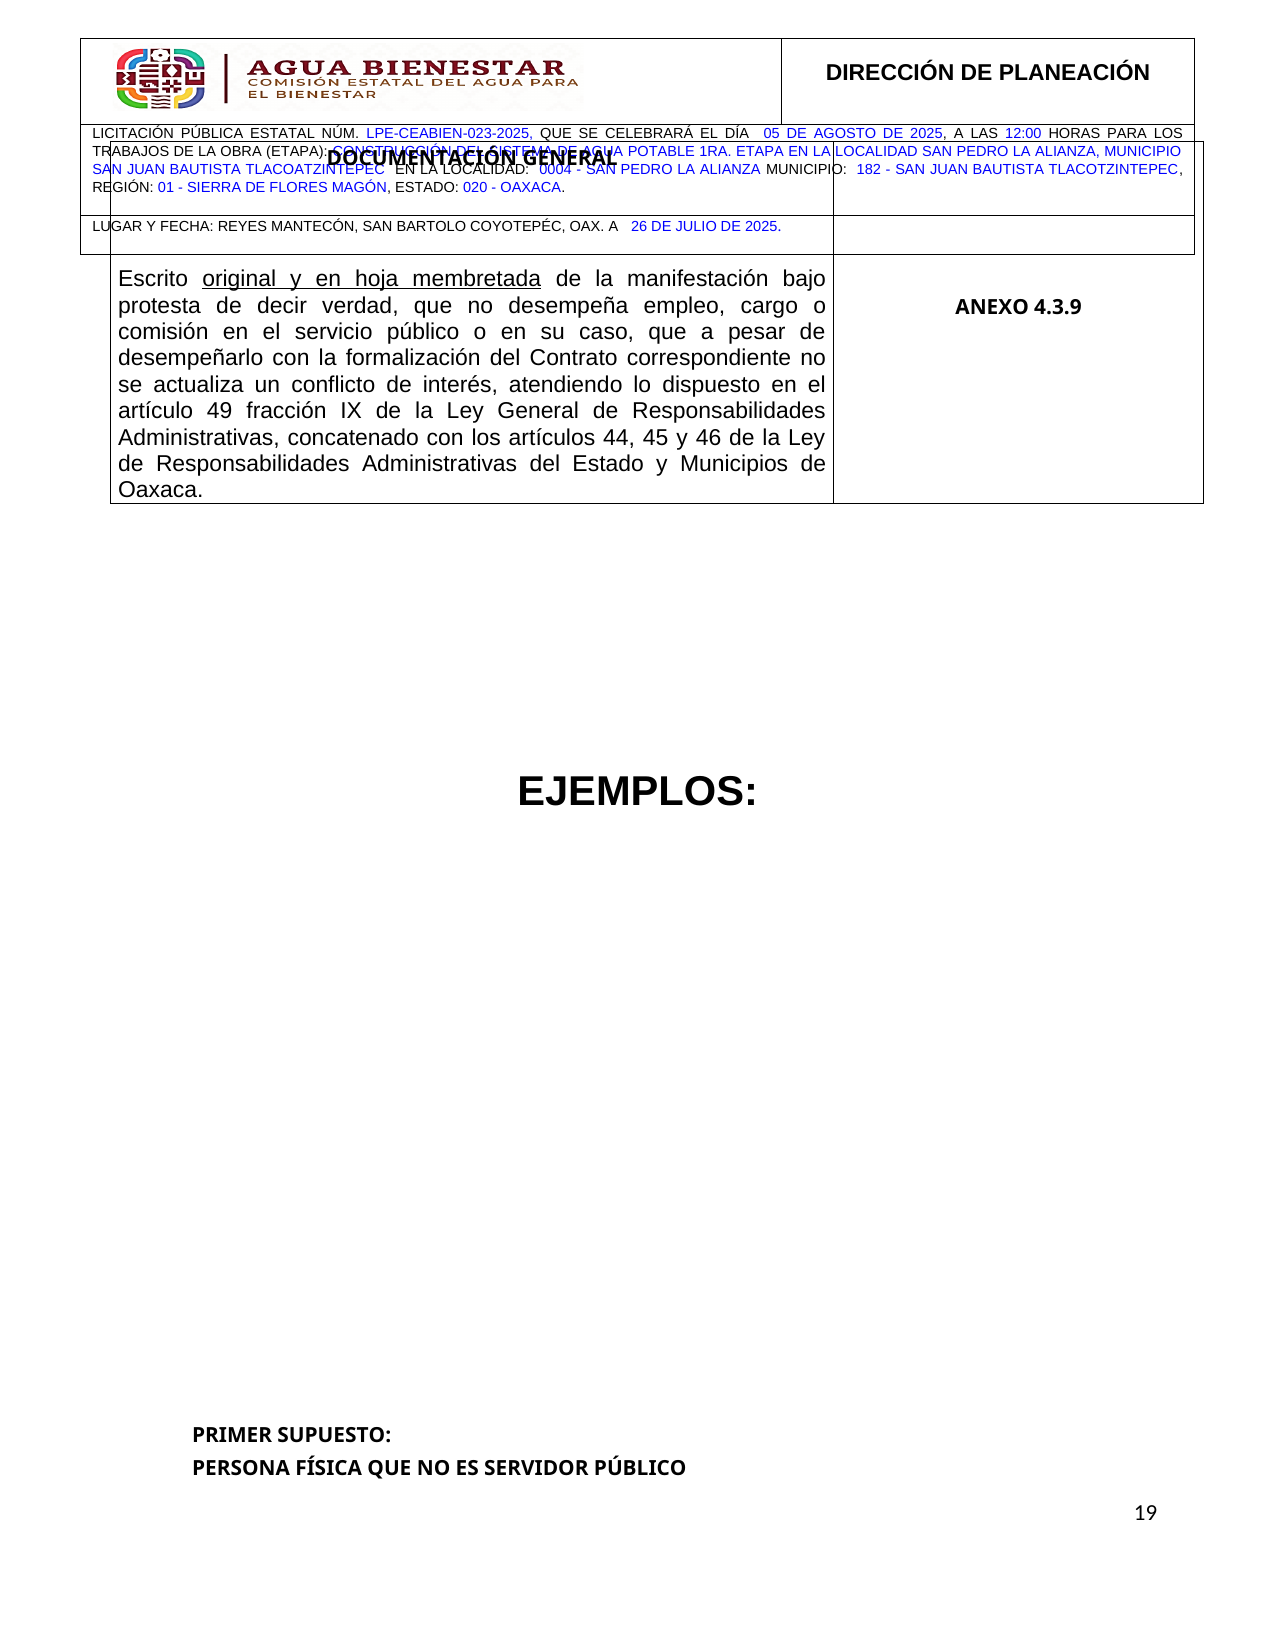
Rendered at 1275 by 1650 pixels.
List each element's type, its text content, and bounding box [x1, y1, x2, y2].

table_header DOCUMENTACIÓN GENERAL Escrito original y en hoja membretada de la manifestación bajo protesta de decir verdad, que no desempeña empleo, cargo o comisión en el servicio público o en su caso, que a pesar de desempeñarlo con la formalización del Contrato correspondiente no se actualiza un conflicto de interés, atendiendo lo dispuesto en el artículo 49 fracción IX de la Ley General de Responsabilidades Administrativas, concatenado con los artículos 44, 45 y 46 de la Ley de Responsabilidades Administrativas del Estado y Municipios de Oaxaca. [111, 142, 833, 502]
table_header ANEXO 4.3.9 [834, 142, 1203, 502]
text PERSONA FÍSICA QUE NO ES SERVIDOR PÚBLICO [118, 1453, 1167, 1482]
text PRIMER SUPUESTO: [118, 1421, 1167, 1449]
text EJEMPLOS: [118, 767, 1157, 814]
picture [112, 43, 584, 111]
